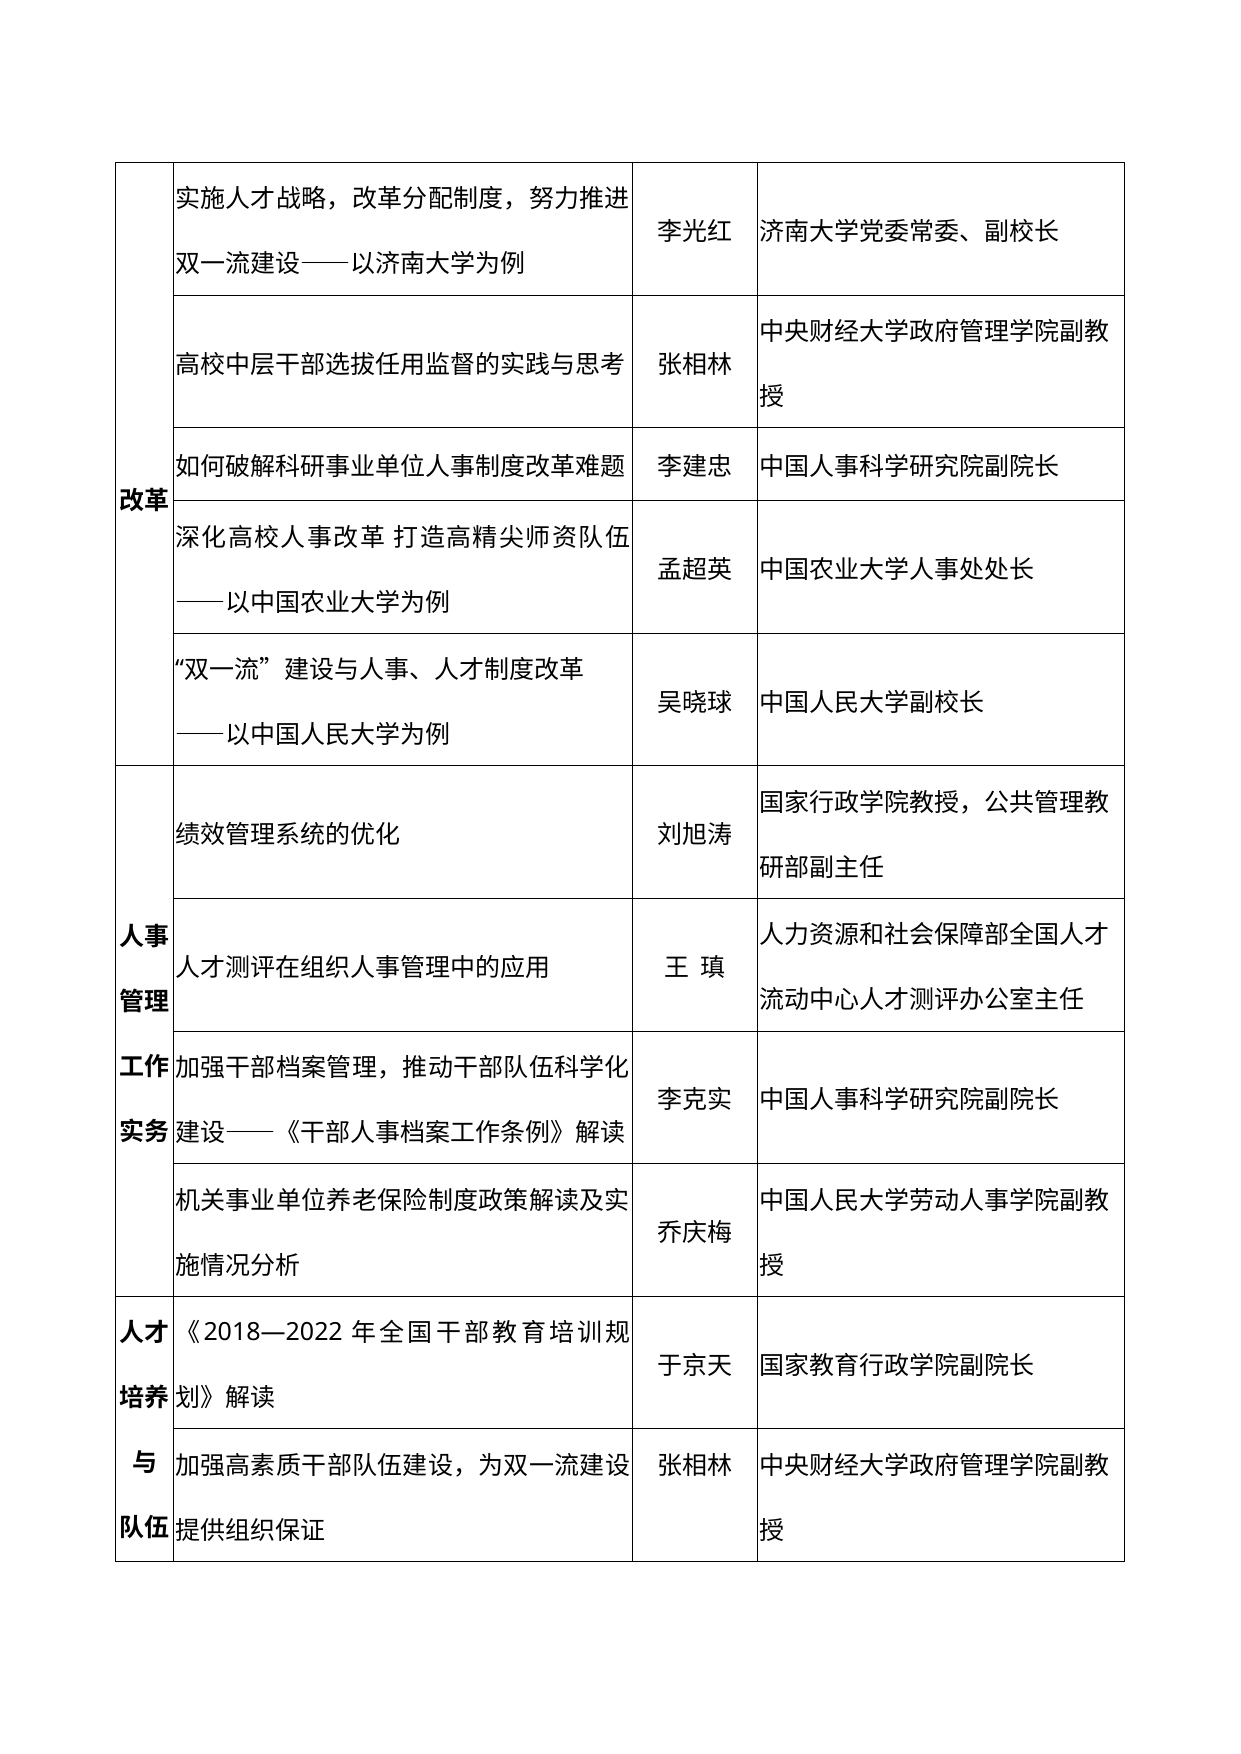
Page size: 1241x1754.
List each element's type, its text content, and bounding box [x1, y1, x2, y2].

table_cell 中国农业大学人事处处长 [758, 501, 1124, 633]
table_cell 孟超英 [633, 501, 757, 633]
table_cell 国家行政学院教授，公共管理教研部副主任 [758, 766, 1124, 898]
table_cell 张相林 [633, 296, 757, 427]
table_cell 中国人事科学研究院副院长 [758, 1032, 1124, 1163]
table_cell 吴晓球 [633, 634, 757, 765]
table_cell 济南大学党委常委、副校长 [758, 163, 1124, 294]
table_cell 王 瑱 [633, 899, 757, 1031]
table_cell “双一流”建设与人事、人才制度改革——以中国人民大学为例 [174, 634, 632, 765]
table_cell 李建忠 [633, 428, 757, 500]
table_cell 机关事业单位养老保险制度政策解读及实施情况分析 [174, 1164, 632, 1296]
table_cell 刘旭涛 [633, 766, 757, 898]
table_cell 乔庆梅 [633, 1164, 757, 1296]
table_cell 中国人民大学副校长 [758, 634, 1124, 765]
table_cell 深化高校人事改革 打造高精尖师资队伍——以中国农业大学为例 [174, 501, 632, 633]
table_cell 加强干部档案管理，推动干部队伍科学化建设——《干部人事档案工作条例》解读 [174, 1032, 632, 1163]
table_cell 中央财经大学政府管理学院副教授 [758, 296, 1124, 427]
table_cell 中央财经大学政府管理学院副教授 [758, 1429, 1124, 1561]
table_cell 国家教育行政学院副院长 [758, 1297, 1124, 1428]
table_cell 中国人民大学劳动人事学院副教授 [758, 1164, 1124, 1296]
table_cell 人事管理工作实务 [116, 766, 173, 1296]
table_cell 绩效管理系统的优化 [174, 766, 632, 898]
table_cell 高校中层干部选拔任用监督的实践与思考 [174, 296, 632, 427]
table_cell 人力资源和社会保障部全国人才流动中心人才测评办公室主任 [758, 899, 1124, 1031]
table_cell 人才测评在组织人事管理中的应用 [174, 899, 632, 1031]
table_cell 李光红 [633, 163, 757, 294]
table_cell 实施人才战略，改革分配制度，努力推进双一流建设——以济南大学为例 [174, 163, 632, 294]
table_cell 李克实 [633, 1032, 757, 1163]
table_cell 中国人事科学研究院副院长 [758, 428, 1124, 500]
table_cell 如何破解科研事业单位人事制度改革难题 [174, 428, 632, 500]
table_cell 人才培养与 队伍培训 [116, 1297, 173, 1561]
table_cell 张相林 [633, 1429, 757, 1561]
table_cell 《2018—2022年全国干部教育培训规划》解读 [174, 1297, 632, 1428]
table_cell 加强高素质干部队伍建设，为双一流建设提供组织保证 [174, 1429, 632, 1561]
table_cell 于京天 [633, 1297, 757, 1428]
